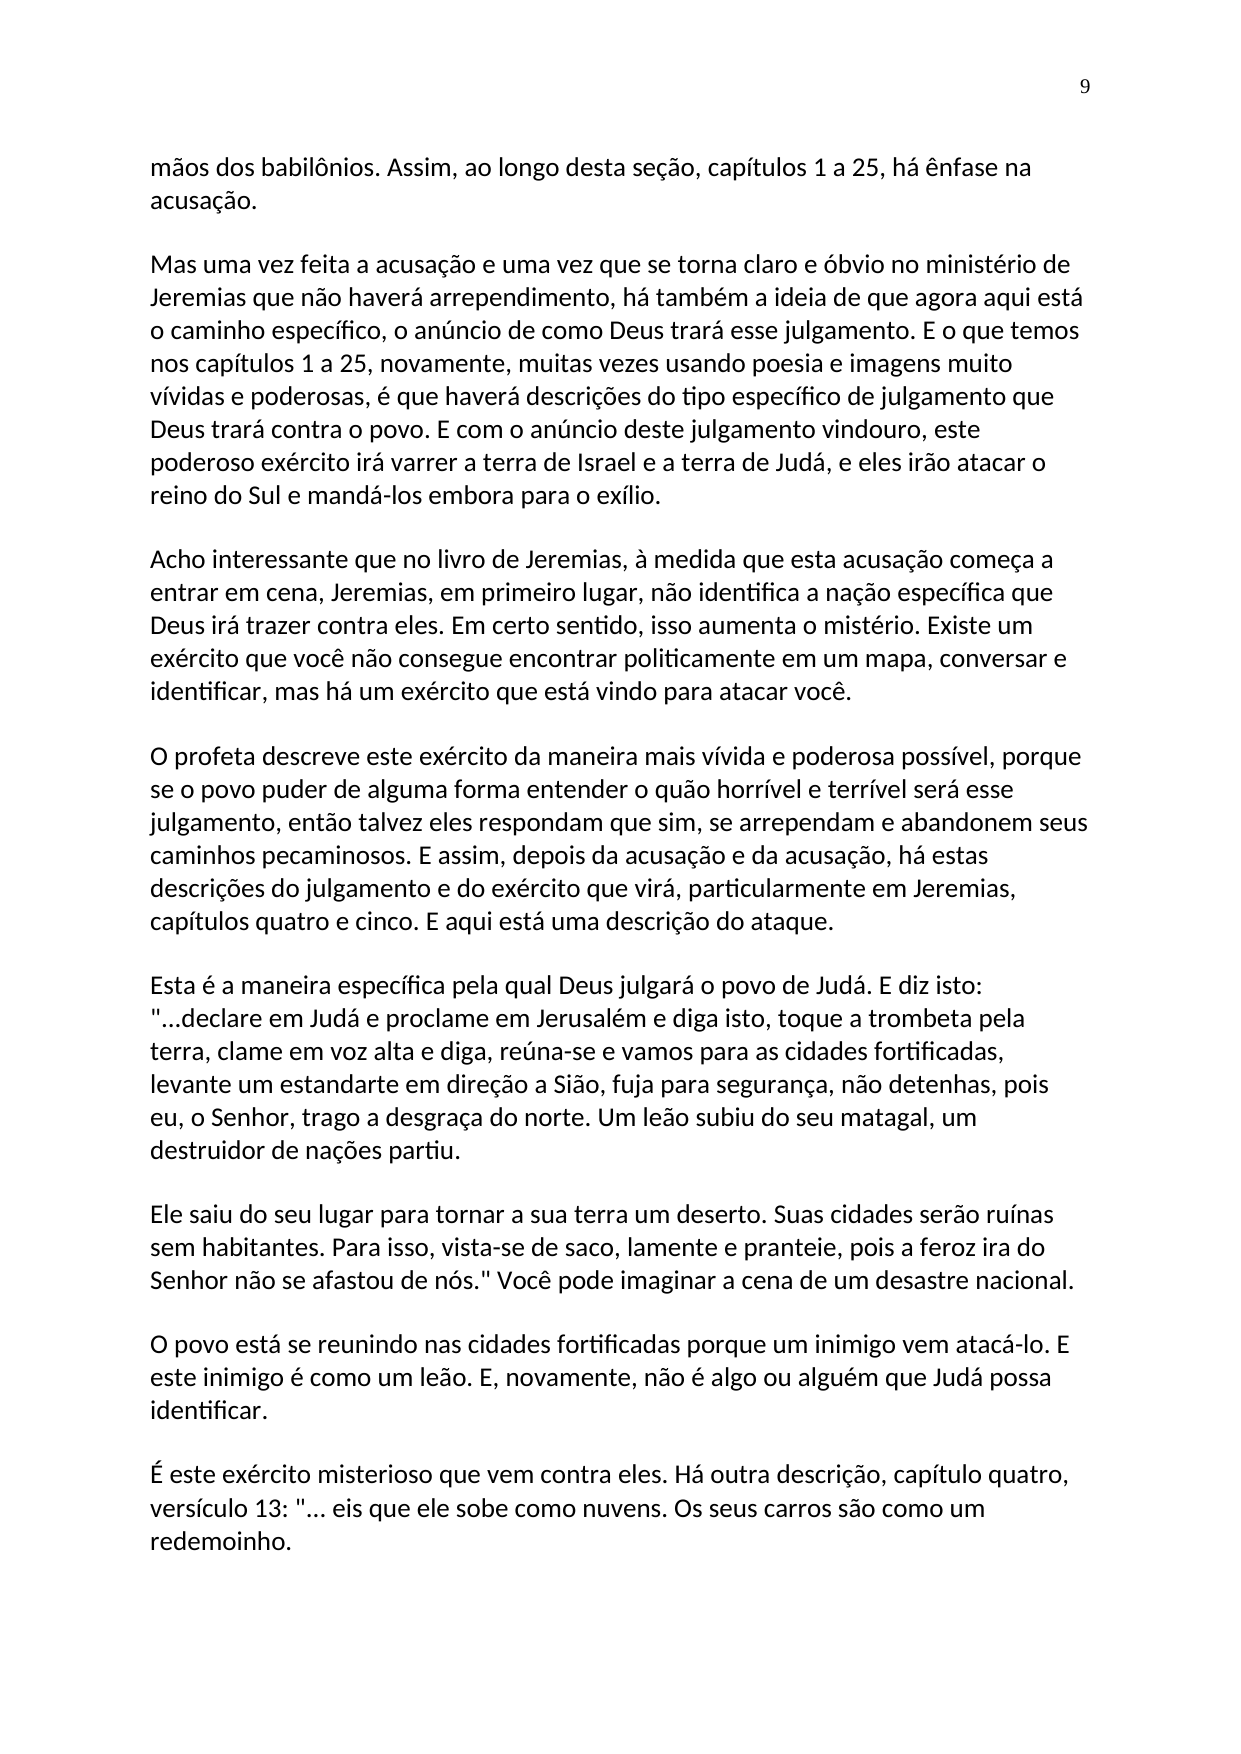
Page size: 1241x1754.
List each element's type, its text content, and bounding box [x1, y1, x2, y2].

text O profeta descreve este exército da maneira mais vívida e poderosa possível, porque se o povo puder de alguma forma entender o quão horrível e terrível será esse julgamento, então talvez eles respondam que sim, se arrependam e abandonem seus caminhos pecaminosos. E assim, depois da acusação e da acusação, há estas descrições do julgamento e do exército que virá, particularmente em Jeremias, capítulos quatro e cinco. E aqui está uma descrição do ataque. [150, 739, 1090, 937]
text O povo está se reunindo nas cidades fortificadas porque um inimigo vem atacá-lo. E este inimigo é como um leão. E, novamente, não é algo ou alguém que Judá possa identificar. [150, 1327, 1090, 1427]
text Ele saiu do seu lugar para tornar a sua terra um deserto. Suas cidades serão ruínas sem habitantes. Para isso, vista-se de saco, lamente e pranteie, pois a feroz ira do Senhor não se afastou de nós." Você pode imaginar a cena de um desastre nacional. [150, 1197, 1090, 1296]
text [150, 150, 1090, 216]
text Acho interessante que no livro de Jeremias, à medida que esta acusação começa a entrar em cena, Jeremias, em primeiro lugar, não identifica a nação específica que Deus irá trazer contra eles. Em certo sentido, isso aumenta o mistério. Existe um exército que você não consegue encontrar politicamente em um mapa, conversar e identificar, mas há um exército que está vindo para atacar você. [150, 542, 1090, 708]
text Esta é a maneira específica pela qual Deus julgará o povo de Judá. E diz isto: "...declare em Judá e proclame em Jerusalém e diga isto, toque a trombeta pela terra, clame em voz alta e diga, reúna-se e vamos para as cidades fortificadas, levante um estandarte em direção a Sião, fuja para segurança, não detenhas, pois eu, o Senhor, trago a desgraça do norte. Um leão subiu do seu matagal, um destruidor de nações partiu. [150, 968, 1090, 1166]
text Mas uma vez feita a acusação e uma vez que se torna claro e óbvio no ministério de Jeremias que não haverá arrependimento, há também a ideia de que agora aqui está o caminho específico, o anúncio de como Deus trará esse julgamento. E o que temos nos capítulos 1 a 25, novamente, muitas vezes usando poesia e imagens muito vívidas e poderosas, é que haverá descrições do tipo específico de julgamento que Deus trará contra o povo. E com o anúncio deste julgamento vindouro, este poderoso exército irá varrer a terra de Israel e a terra de Judá, e eles irão atacar o reino do Sul e mandá-los embora para o exílio. [150, 247, 1090, 511]
text É este exército misterioso que vem contra eles. Há outra descrição, capítulo quatro, versículo 13: "... eis que ele sobe como nuvens. Os seus carros são como um redemoinho. [150, 1458, 1090, 1557]
